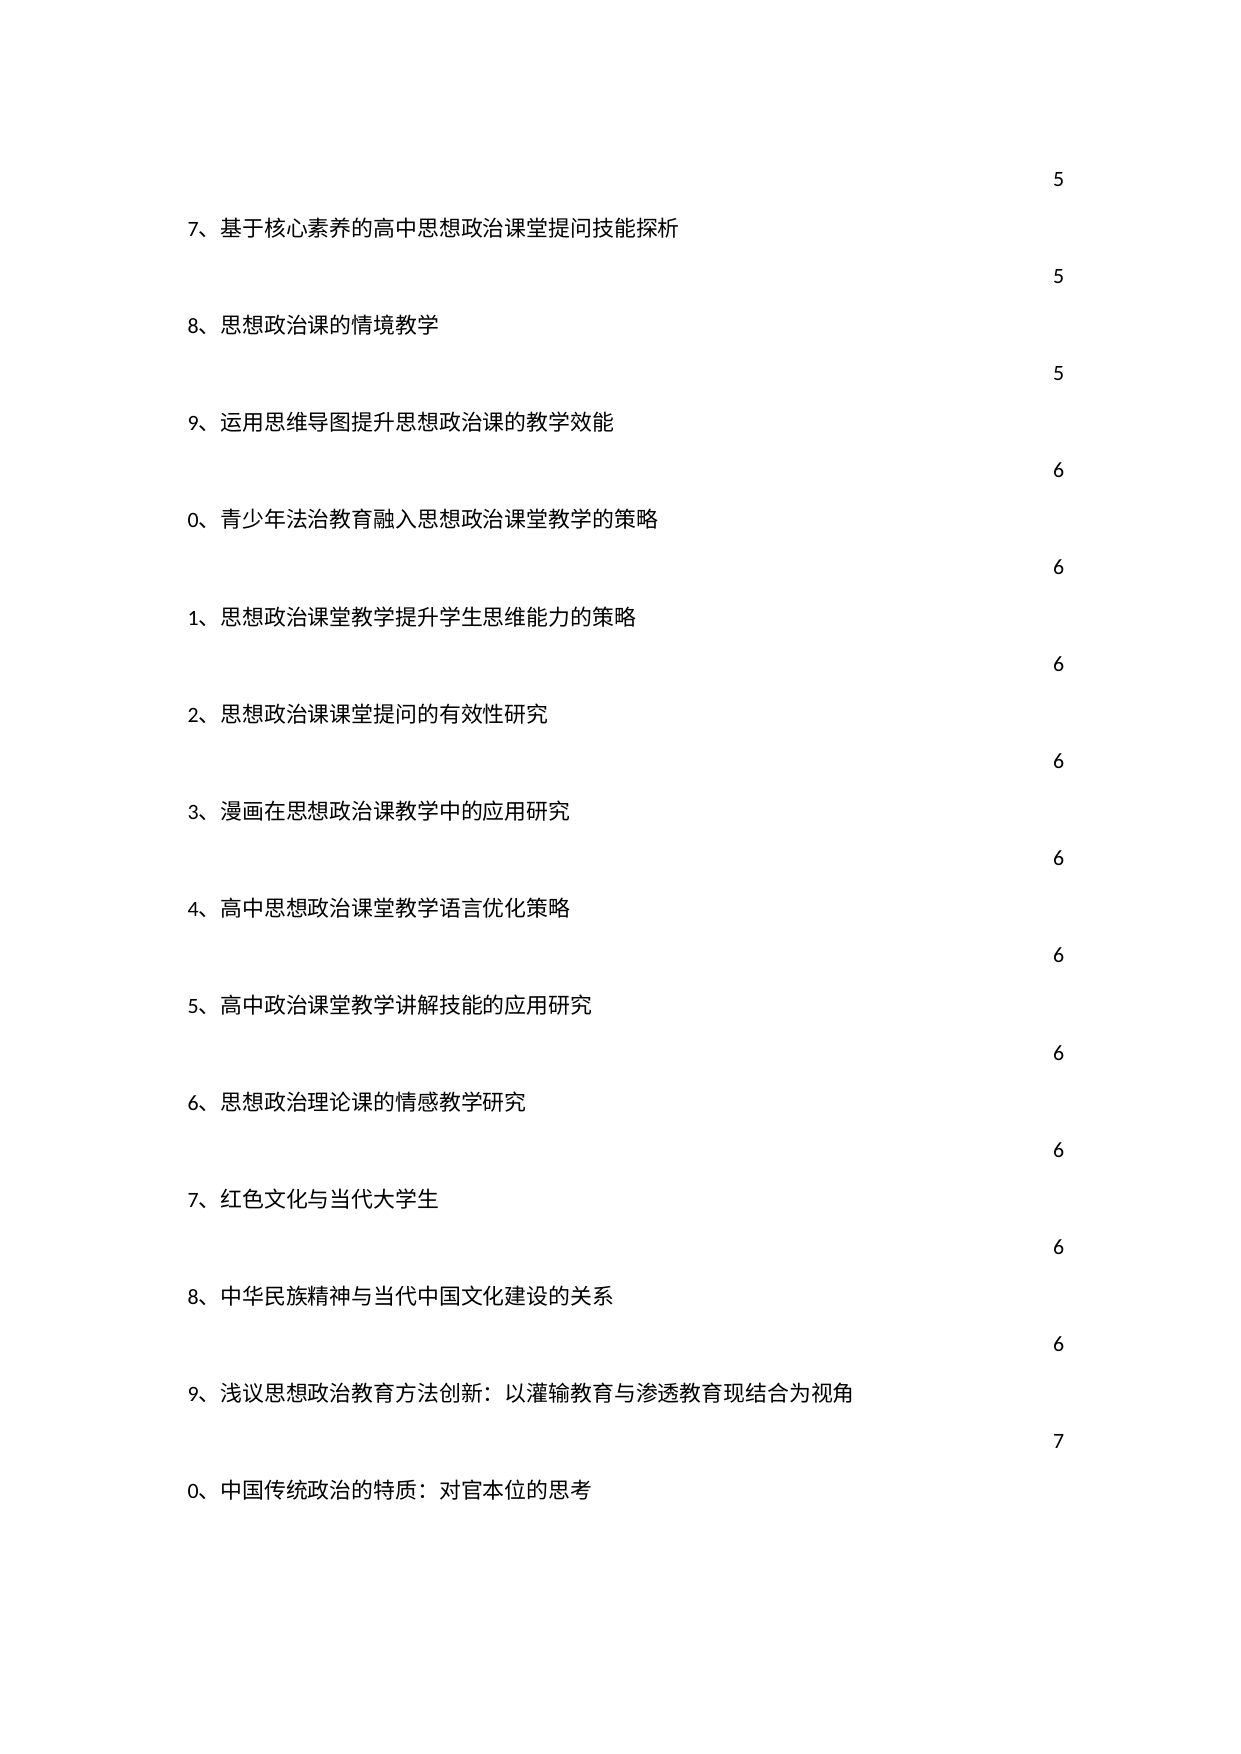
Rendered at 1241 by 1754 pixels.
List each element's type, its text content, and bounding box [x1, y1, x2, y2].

text 62、思想政治课课堂提问的有效性研究 [187, 647, 1053, 729]
text 66、思想政治理论课的情感教学研究 [187, 1036, 1053, 1117]
text 69、浅议思想政治教育方法创新：以灌输教育与渗透教育现结合为视角 [187, 1327, 1053, 1408]
text 70、中国传统政治的特质：对官本位的思考 [187, 1424, 1053, 1505]
text 67、红色文化与当代大学生 [187, 1133, 1053, 1214]
text 57、基于核心素养的高中思想政治课堂提问技能探析 [187, 162, 1053, 243]
text 65、高中政治课堂教学讲解技能的应用研究 [187, 939, 1053, 1020]
text 63、漫画在思想政治课教学中的应用研究 [187, 744, 1053, 826]
text 59、运用思维导图提升思想政治课的教学效能 [187, 356, 1053, 437]
text 64、高中思想政治课堂教学语言优化策略 [187, 842, 1053, 923]
text 61、思想政治课堂教学提升学生思维能力的策略 [187, 550, 1053, 632]
text 68、中华民族精神与当代中国文化建设的关系 [187, 1230, 1053, 1311]
text 60、青少年法治教育融入思想政治课堂教学的策略 [187, 453, 1053, 534]
text 58、思想政治课的情境教学 [187, 259, 1053, 340]
